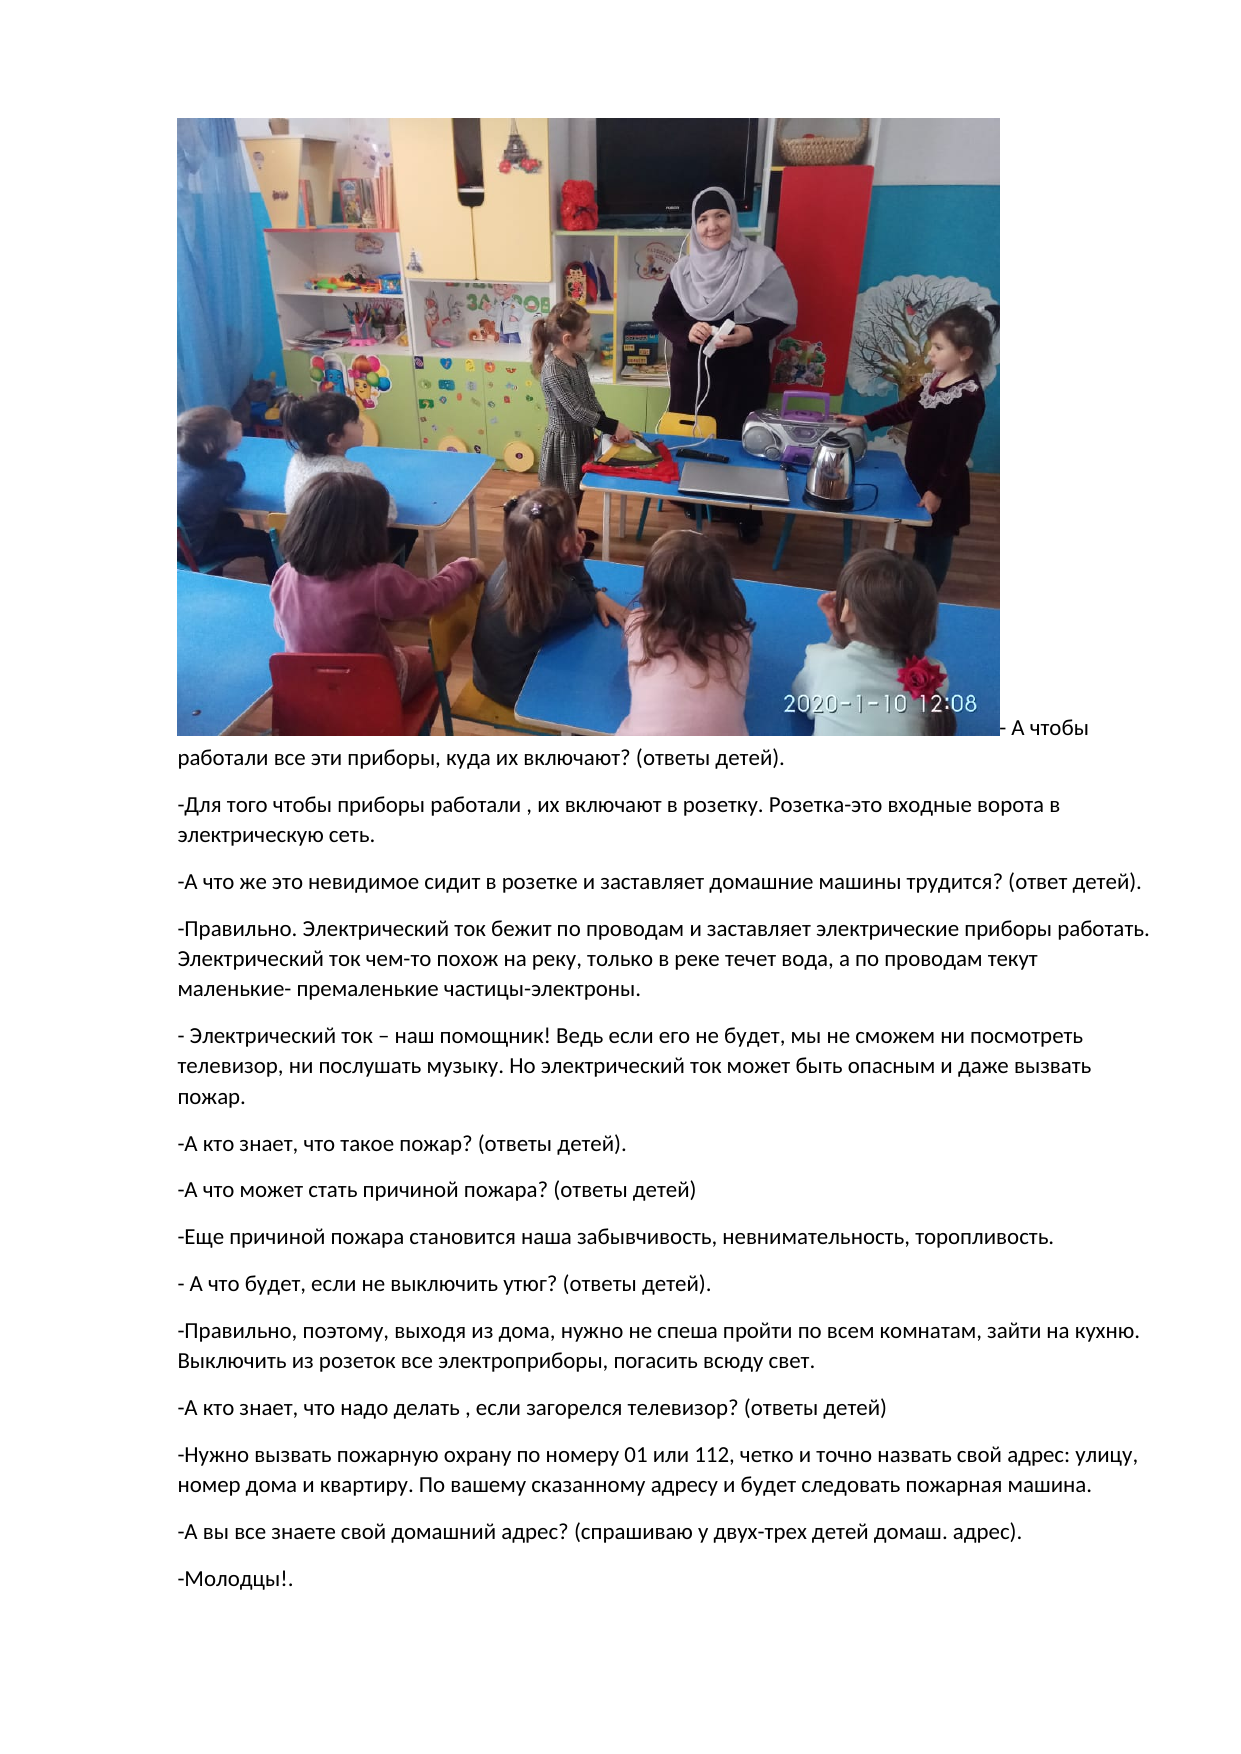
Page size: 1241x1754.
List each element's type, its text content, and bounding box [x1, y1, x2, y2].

text -Молодцы!. [177, 1564, 1152, 1592]
text -А кто знает, что надо делать , если загорелся телевизор? (ответы детей) [177, 1393, 1152, 1421]
text -Для того чтобы приборы работали , их включают в розетку. Розетка-это входные ворота в электрическую сеть. [177, 790, 1152, 848]
text - Электрический ток – наш помощник! Ведь если его не будет, мы не сможем ни посмотреть телевизор, ни послушать музыку. Но электрический ток может быть опасным и даже вызвать пожар. [177, 1021, 1152, 1110]
text -А что может стать причиной пожара? (ответы детей) [177, 1176, 1152, 1204]
text -Еще причиной пожара становится наша забывчивость, невнимательность, торопливость. [177, 1222, 1152, 1251]
text -Правильно, поэтому, выходя из дома, нужно не спеша пройти по всем комнатам, зайти на кухню. Выключить из розеток все электроприборы, погасить всюду свет. [177, 1316, 1152, 1374]
text -Правильно. Электрический ток бежит по проводам и заставляет электрические приборы работать. Электрический ток чем-то похож на реку, только в реке течет вода, а по проводам текут маленькие- премаленькие частицы-электроны. [177, 914, 1152, 1003]
text -А кто знает, что такое пожар? (ответы детей). [177, 1129, 1152, 1157]
text - А что будет, если не выключить утюг? (ответы детей). [177, 1269, 1152, 1297]
text -Нужно вызвать пожарную охрану по номеру 01 или 112, четко и точно назвать свой адрес: улицу, номер дома и квартиру. По вашему сказанному адресу и будет следовать пожарная машина. [177, 1440, 1152, 1498]
text -А вы все знаете свой домашний адрес? (спрашиваю у двух-трех детей домаш. адрес). [177, 1517, 1152, 1545]
text -А что же это невидимое сидит в розетке и заставляет домашние машины трудится? (ответ детей). [177, 867, 1152, 895]
picture [177, 118, 1000, 736]
